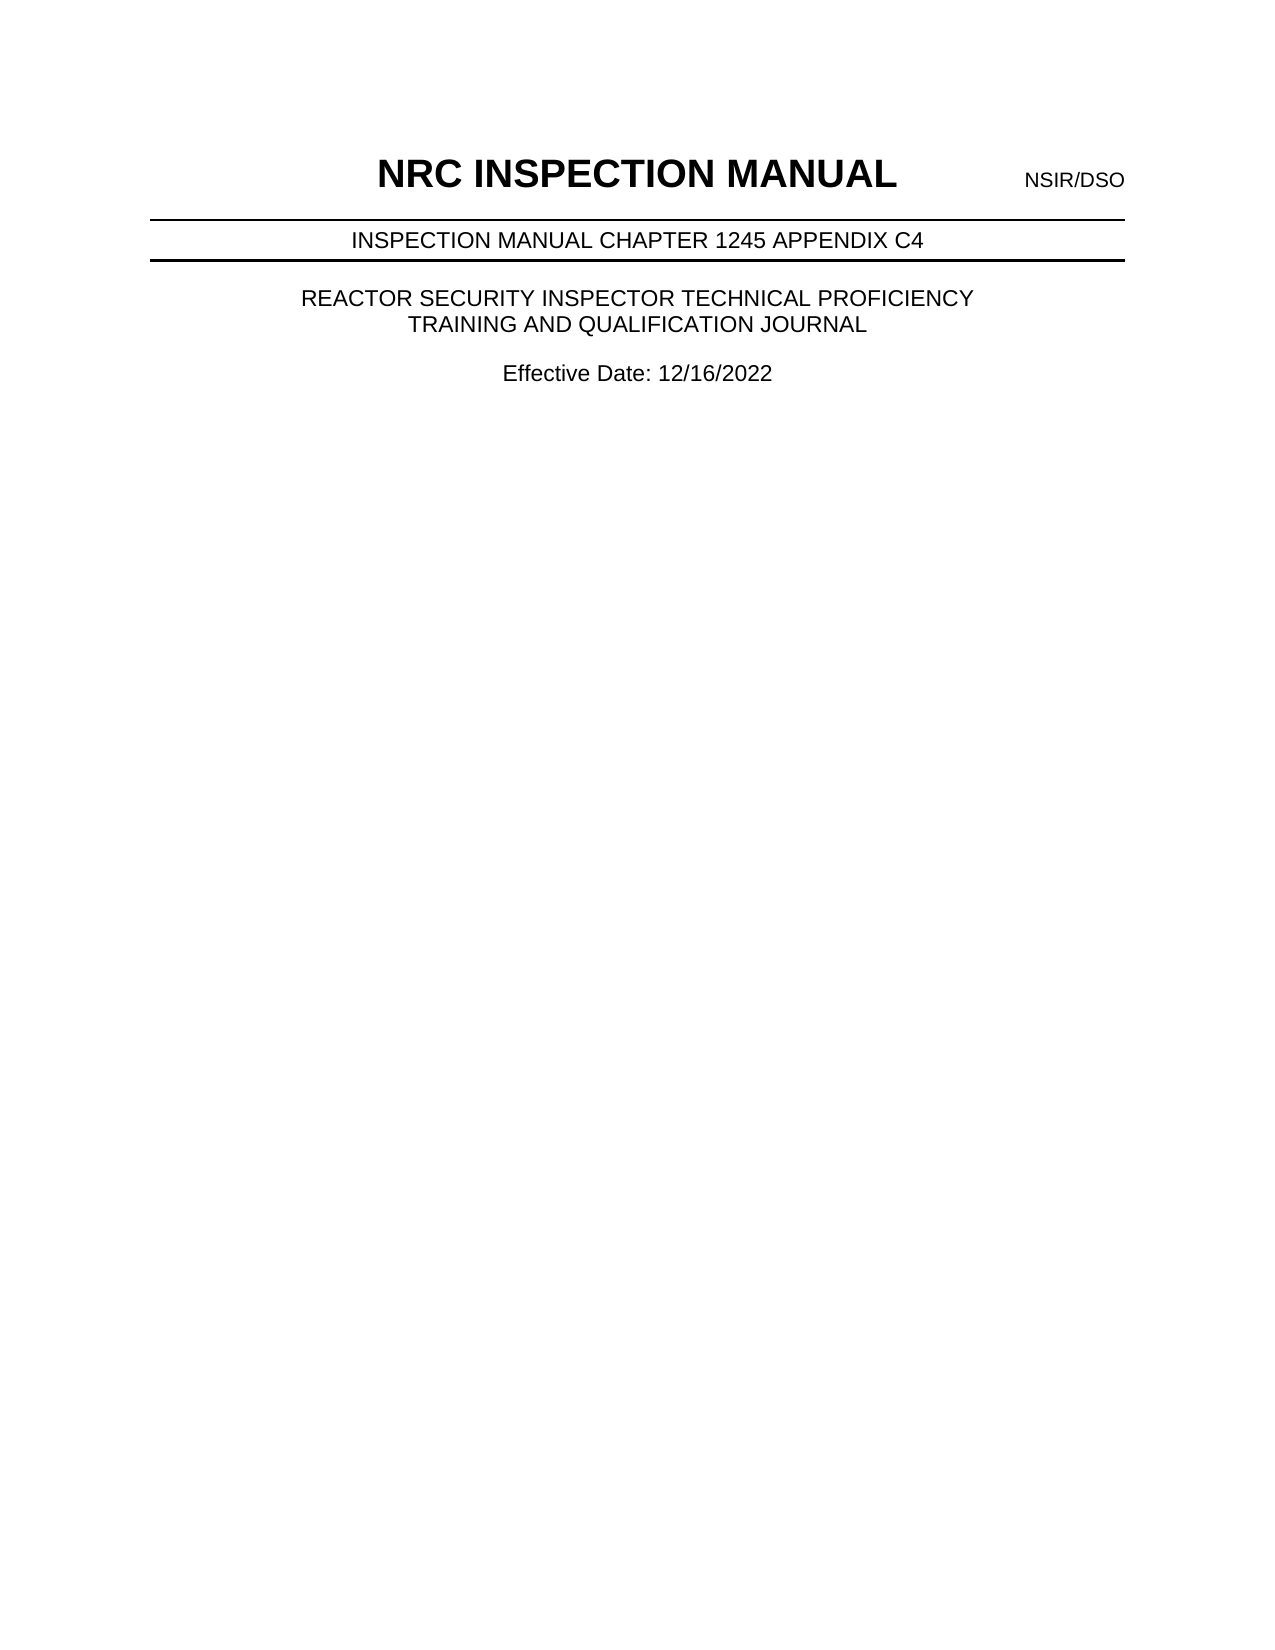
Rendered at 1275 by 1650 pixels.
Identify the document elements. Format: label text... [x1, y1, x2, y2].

title REACTOR SECURITY INSPECTOR TECHNICAL PROFICIENCY TRAINING AND QUALIFICATION JOURNAL [150, 284, 1125, 337]
text INSPECTION MANUAL CHAPTER 1245 APPENDIX C4 [150, 221, 1125, 259]
text NRC INSPECTION MANUAL NSIR/DSO [150, 150, 1125, 196]
text Effective Date: 12/16/2022 [150, 360, 1125, 386]
